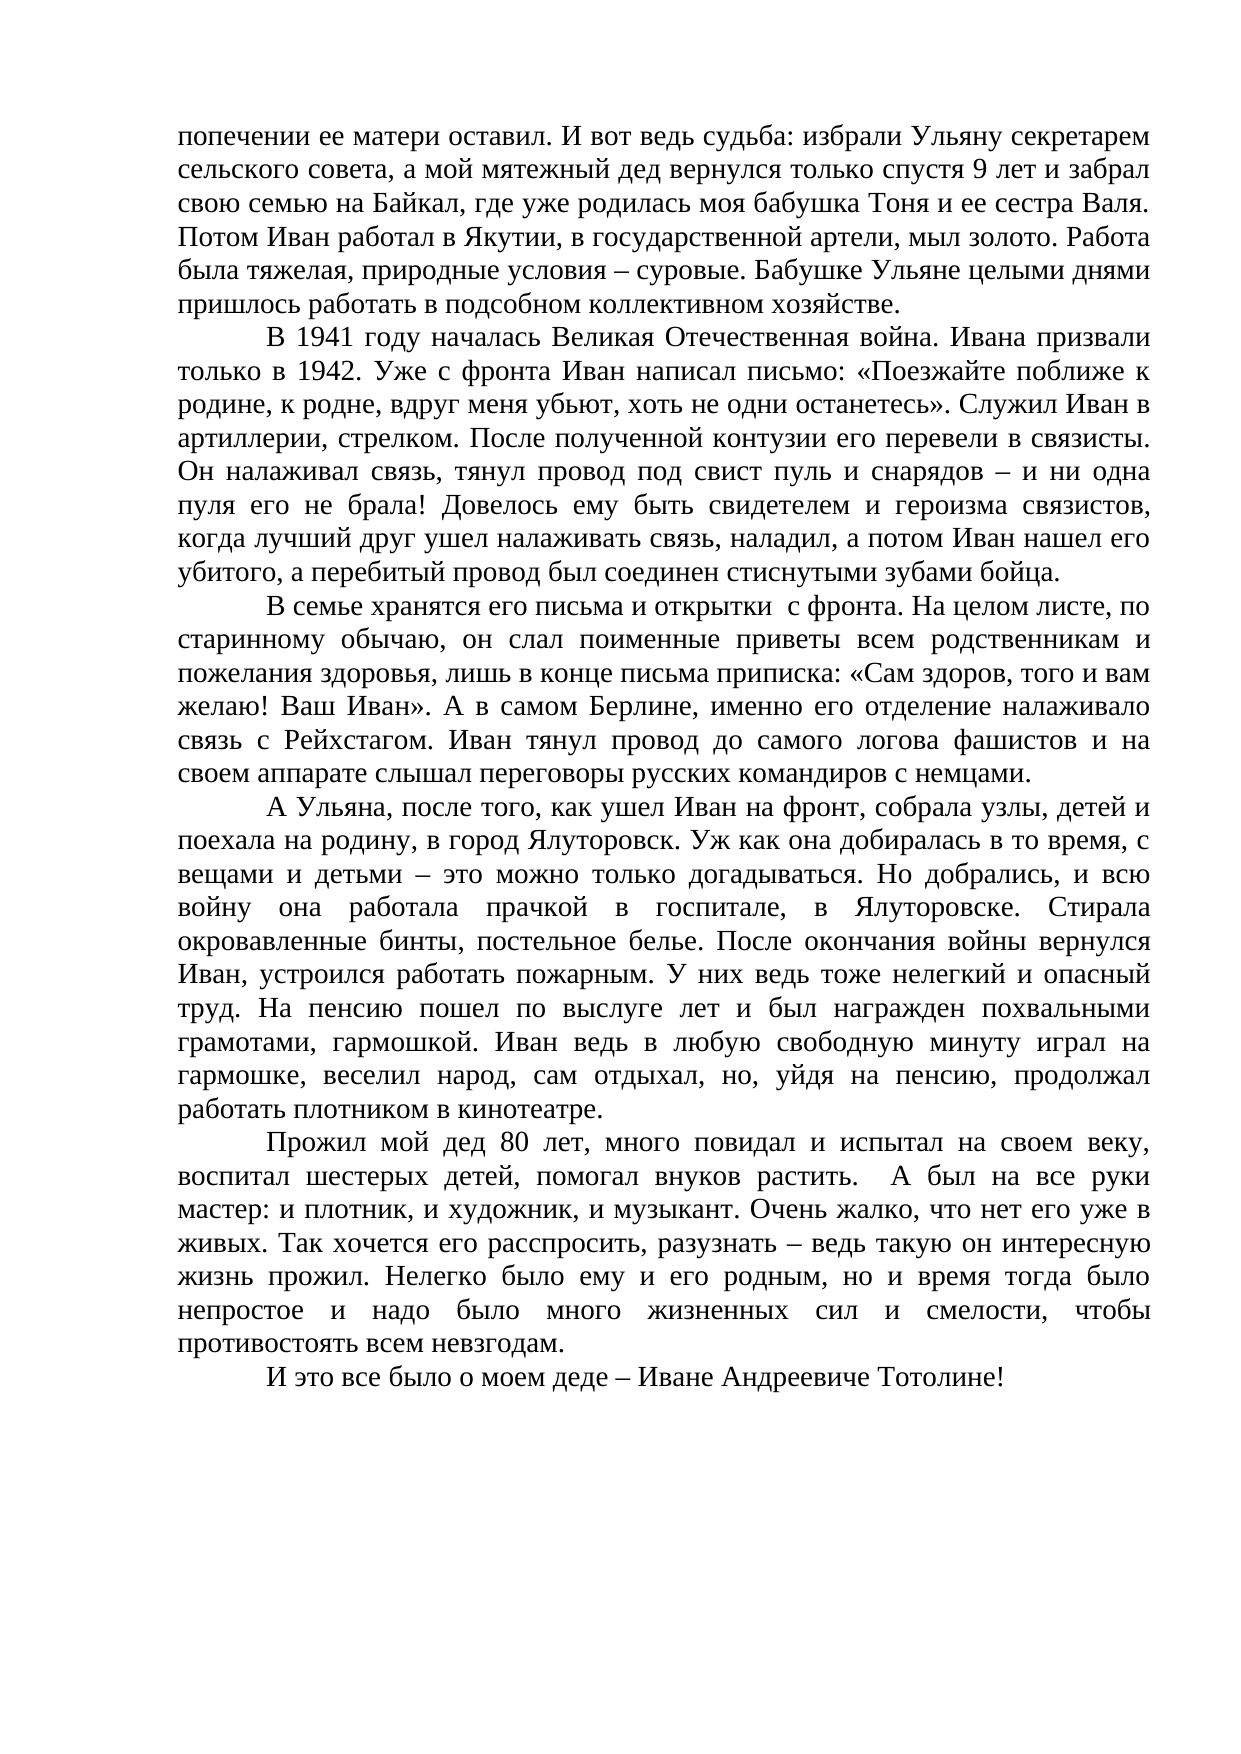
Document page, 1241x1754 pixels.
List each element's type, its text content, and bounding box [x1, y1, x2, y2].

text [177, 118, 1152, 319]
text В 1941 году началась Великая Отечественная война. Ивана призвали только в 1942. Уже с фронта Иван написал письмо: «Поезжайте поближе к родине, к родне, вдруг меня убьют, хоть не одни останетесь». Служил Иван в артиллерии, стрелком. После полученной контузии его перевели в связисты. Он налаживал связь, тянул провод под свист пуль и снарядов – и ни одна пуля его не брала! Довелось ему быть свидетелем и героизма связистов, когда лучший друг ушел налаживать связь, наладил, а потом Иван нашел его убитого, а перебитый провод был соединен стиснутыми зубами бойца. [177, 319, 1152, 588]
text Прожил мой дед 80 лет, много повидал и испытал на своем веку, воспитал шестерых детей, помогал внуков растить. А был на все руки мастер: и плотник, и художник, и музыкант. Очень жалко, что нет его уже в живых. Так хочется его расспросить, разузнать – ведь такую он интересную жизнь прожил. Нелегко было ему и его родным, но и время тогда было непростое и надо было много жизненных сил и смелости, чтобы противостоять всем невзгодам. [177, 1124, 1152, 1359]
text А Ульяна, после того, как ушел Иван на фронт, собрала узлы, детей и поехала на родину, в город Ялуторовск. Уж как она добиралась в то время, с вещами и детьми – это можно только догадываться. Но добрались, и всю войну она работала прачкой в госпитале, в Ялуторовске. Стирала окровавленные бинты, постельное белье. После окончания войны вернулся Иван, устроился работать пожарным. У них ведь тоже нелегкий и опасный труд. На пенсию пошел по выслуге лет и был награжден похвальными грамотами, гармошкой. Иван ведь в любую свободную минуту играл на гармошке, веселил народ, сам отдыхал, но, уйдя на пенсию, продолжал работать плотником в кинотеатре. [177, 789, 1152, 1124]
text В семье хранятся его письма и открытки с фронта. На целом листе, по старинному обычаю, он слал поименные приветы всем родственникам и пожелания здоровья, лишь в конце письма приписка: «Сам здоров, того и вам желаю! Ваш Иван». А в самом Берлине, именно его отделение налаживало связь с Рейхстагом. Иван тянул провод до самого логова фашистов и на своем аппарате слышал переговоры русских командиров с немцами. [177, 588, 1152, 789]
text И это все было о моем деде – Иване Андреевиче Тотолине! [177, 1359, 1152, 1393]
